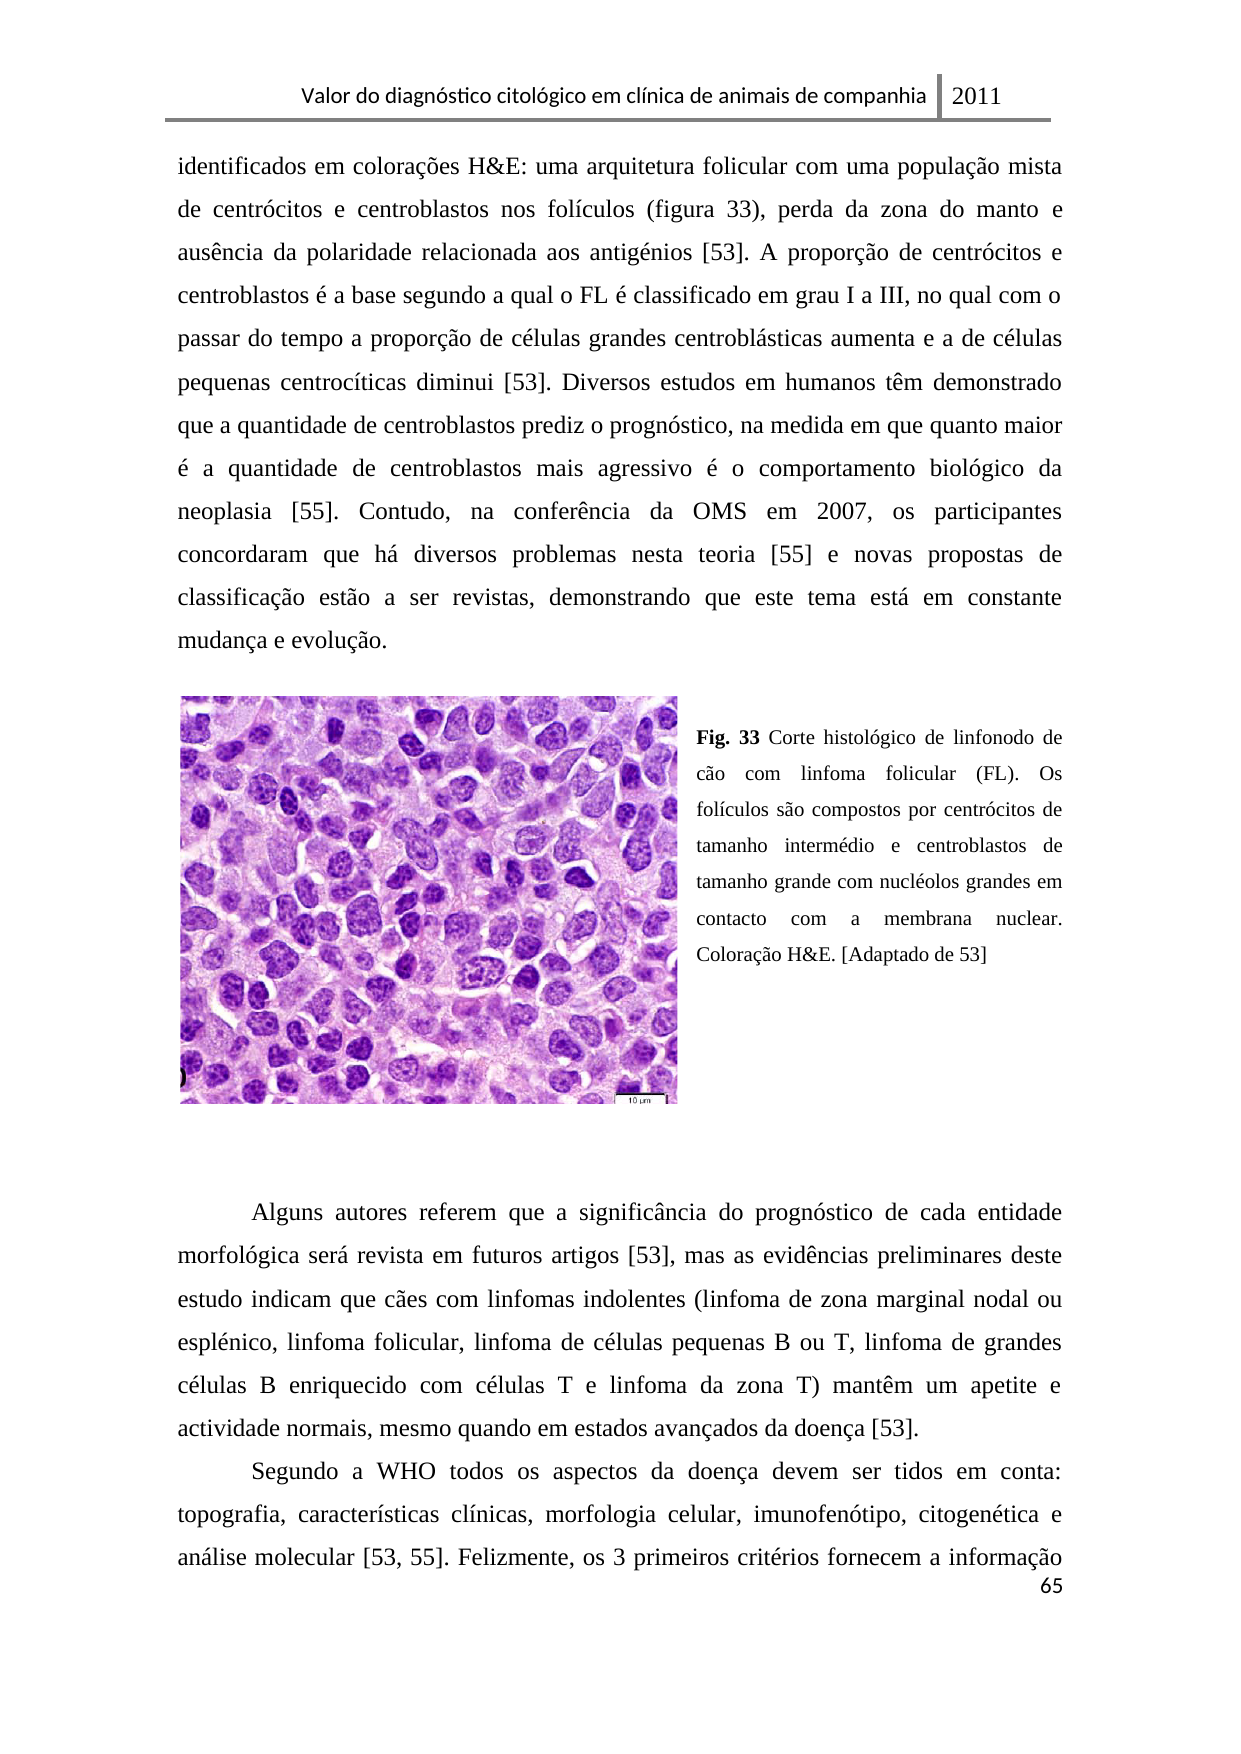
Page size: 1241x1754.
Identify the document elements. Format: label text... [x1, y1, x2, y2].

text Alguns autores referem que a significância do prognóstico de cada entidade morfológica será revista em futuros artigos [53], mas as evidências preliminares deste estudo indicam que cães com linfomas indolentes (linfoma de zona marginal nodal ou esplénico, linfoma folicular, linfoma de células pequenas B ou T, linfoma de grandes células B enriquecido com células T e linfoma da zona T) mantêm um apetite e actividade normais, mesmo quando em estados avançados da doença [53]. [177, 1197, 1063, 1442]
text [177, 1456, 1063, 1571]
text Fig. 33 Corte histológico de linfonodo de cão com linfoma folicular (FL). Os folículos são compostos por centrócitos de tamanho intermédio e centroblastos de tamanho grande com nucléolos grandes em contacto com a membrana nuclear. Coloração H&E. [Adaptado de 53] [678, 725, 1063, 966]
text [177, 151, 1063, 654]
